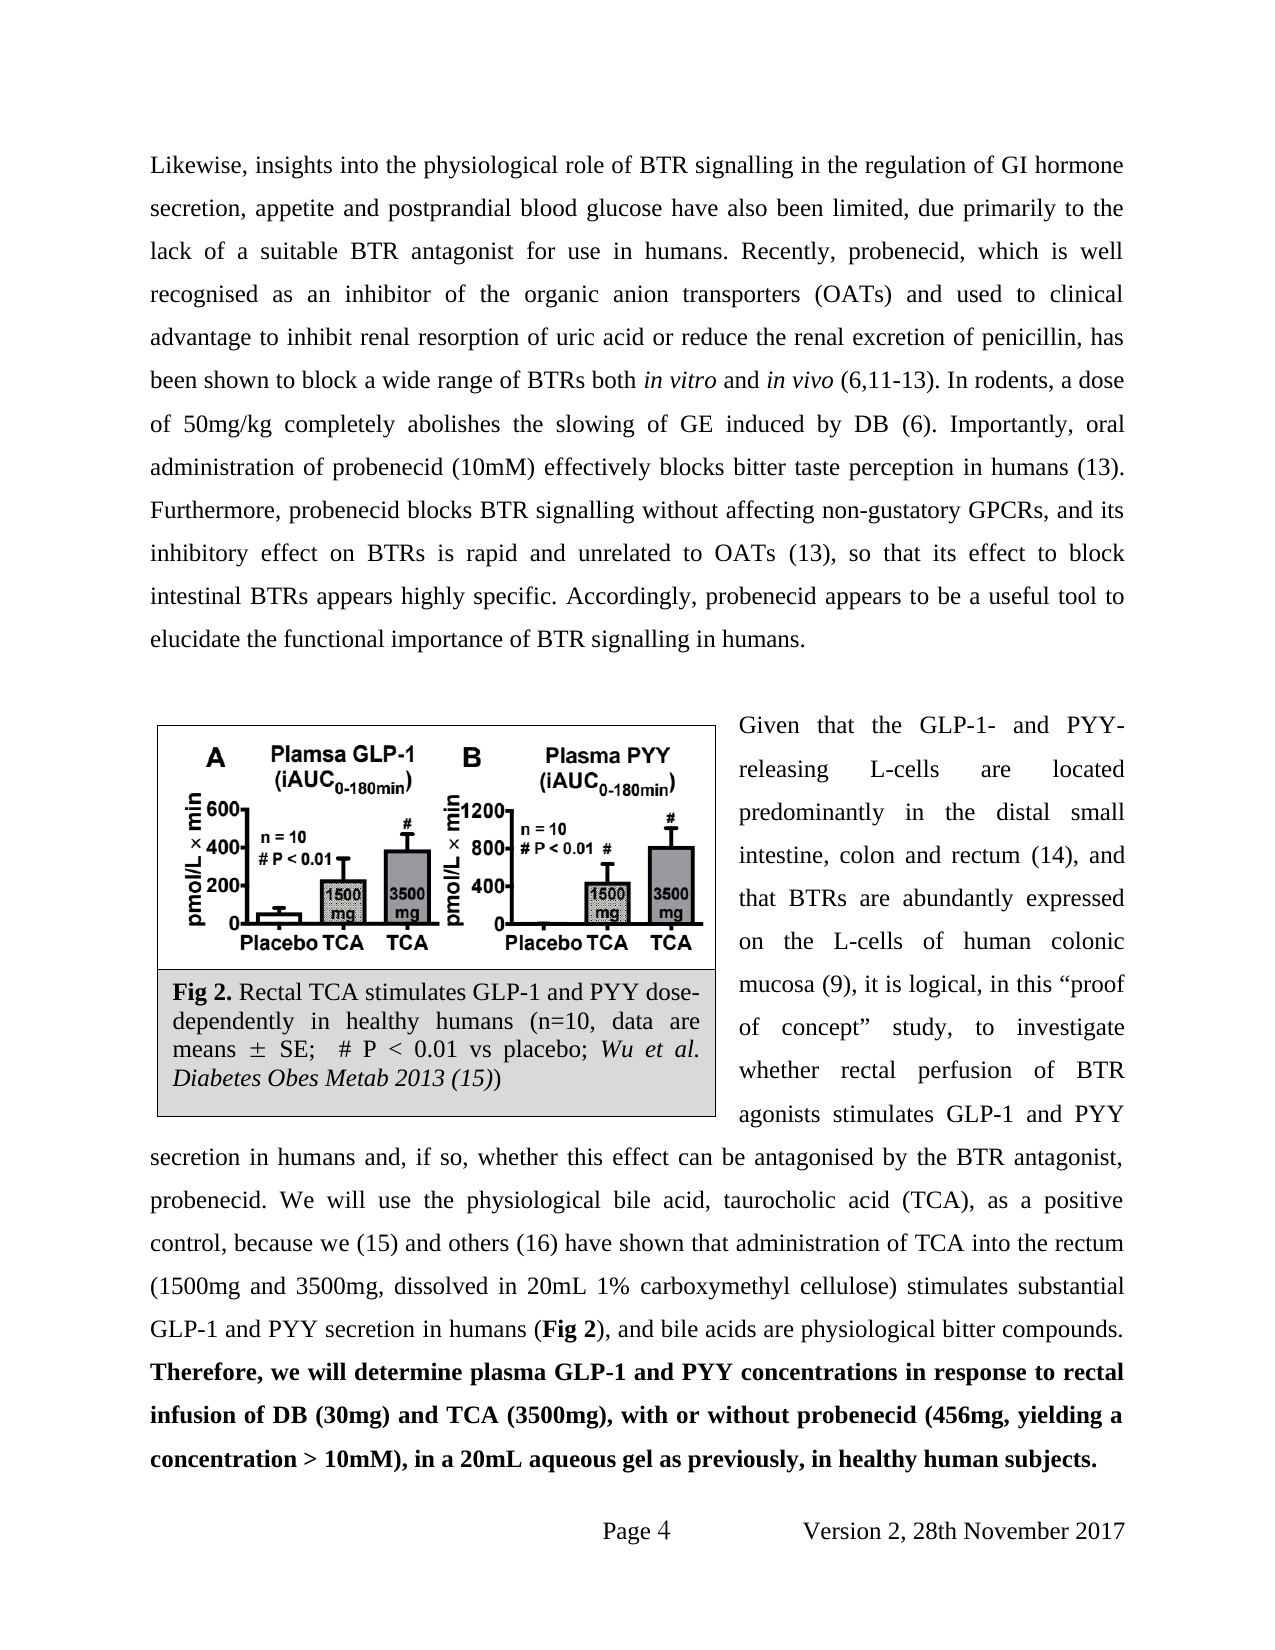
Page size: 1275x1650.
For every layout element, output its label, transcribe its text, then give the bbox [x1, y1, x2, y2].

text Given that the GLP-1- and PYY-releasing L-cells are located predominantly in the distal small intestine, colon and rectum (14), and that BTRs are abundantly expressed on the L-cells of human colonic mucosa (9), it is logical, in this “proof of concept” study, to investigate whether rectal perfusion of BTR agonists stimulates GLP-1 and PYY secretion in humans and, if so, whether this effect can be antagonised by the BTR antagonist, probenecid. We will use the physiological bile acid, taurocholic acid (TCA), as a positive control, because we (15) and others (16) have shown that administration of TCA into the rectum (1500mg and 3500mg, dissolved in 20mL 1% carboxymethyl cellulose) stimulates substantial GLP-1 and PYY secretion in humans (Fig 2), and bile acids are physiological bitter compounds. Therefore, we will determine plasma GLP-1 and PYY concentrations in response to rectal infusion of DB (30mg) and TCA (3500mg), with or without probenecid (456mg, yielding a concentration > 10mM), in a 20mL aqueous gel as previously, in healthy human subjects. [150, 711, 1125, 1472]
text Likewise, insights into the physiological role of BTR signalling in the regulation of GI hormone secretion, appetite and postprandial blood glucose have also been limited, due primarily to the lack of a suitable BTR antagonist for use in humans. Recently, probenecid, which is well recognised as an inhibitor of the organic anion transporters (OATs) and used to clinical advantage to inhibit renal resorption of uric acid or reduce the renal excretion of penicillin, has been shown to block a wide range of BTRs both in vitro and in vivo (6,11-13). In rodents, a dose of 50mg/kg completely abolishes the slowing of GE induced by DB (6). Importantly, oral administration of probenecid (10mM) effectively blocks bitter taste perception in humans (13). Furthermore, probenecid blocks BTR signalling without affecting non-gustatory GPCRs, and its inhibitory effect on BTRs is rapid and unrelated to OATs (13), so that its effect to block intestinal BTRs appears highly specific. Accordingly, probenecid appears to be a useful tool to elucidate the functional importance of BTR signalling in humans. [150, 150, 1125, 653]
